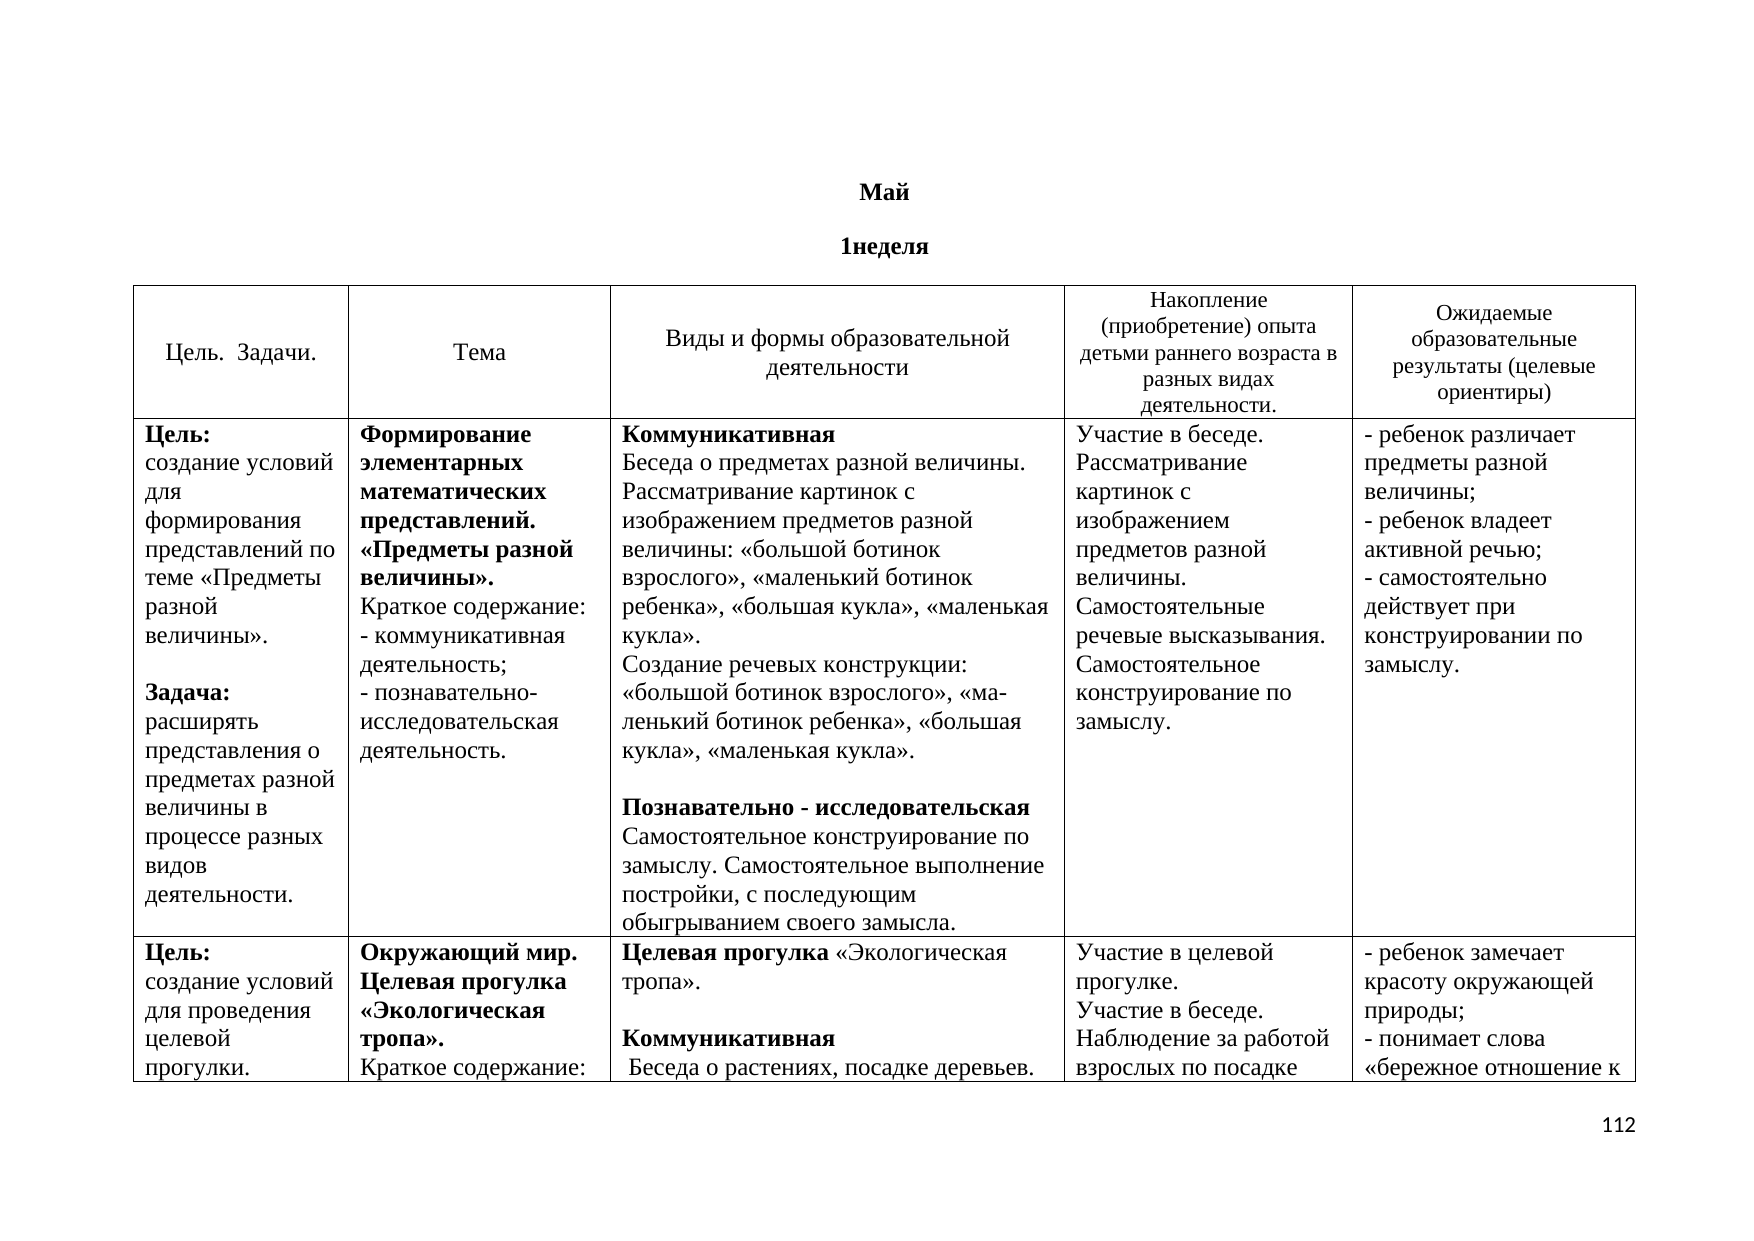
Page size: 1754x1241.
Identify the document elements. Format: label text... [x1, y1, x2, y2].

table_cell Участие в беседе. Рассматривание картинок с изображением предметов разной величины. Самостоятельные речевые высказывания. Самостоятельное конструирование по замыслу. [1065, 419, 1352, 936]
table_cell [349, 937, 610, 1081]
table_cell - ребенок различает предметы разной величины; - ребенок владеет активной речью; - самостоятельно действует при конструировании по замыслу. [1353, 419, 1635, 936]
table_header Виды и формы образовательной деятельности [611, 286, 1064, 418]
table_header Тема [349, 286, 610, 418]
text Май [133, 177, 1636, 206]
table_cell Формирование элементарных математических представлений. «Предметы разной величины». Краткое содержание: - коммуникативная деятельность; - познавательно-исследовательская деятельность. [349, 419, 610, 936]
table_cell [134, 937, 348, 1081]
table_cell Коммуникативная Беседа о предметах разной величины. Рассматривание картинок с изображением предметов разной величины: «большой ботинок взрослого», «маленький ботинок ребенка», «большая кукла», «маленькая кукла». Создание речевых конструкции: «большой ботинок взрослого», «маленький ботинок ребенка», «большая кукла», «маленькая кукла». Познавательно - исследовательская Самостоятельное конструирование по замыслу. Самостоятельное выполнение постройки, с последующим обыгрыванием своего замысла. [611, 419, 1064, 936]
text 1неделя [133, 231, 1636, 260]
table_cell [611, 937, 1064, 1081]
table_header Ожидаемые образовательные результаты (целевые ориентиры) [1353, 286, 1635, 418]
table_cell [1353, 937, 1635, 1081]
table_header Накопление (приобретение) опыта детьми раннего возраста в разных видах деятельности. [1065, 286, 1352, 418]
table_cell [1065, 937, 1352, 1081]
table_header Цель. Задачи. [134, 286, 348, 418]
table_cell Цель: создание условий для формирования представлений по теме «Предметы разной величины». Задача: расширять представления о предметах разной величины в процессе разных видов деятельности. [134, 419, 348, 936]
